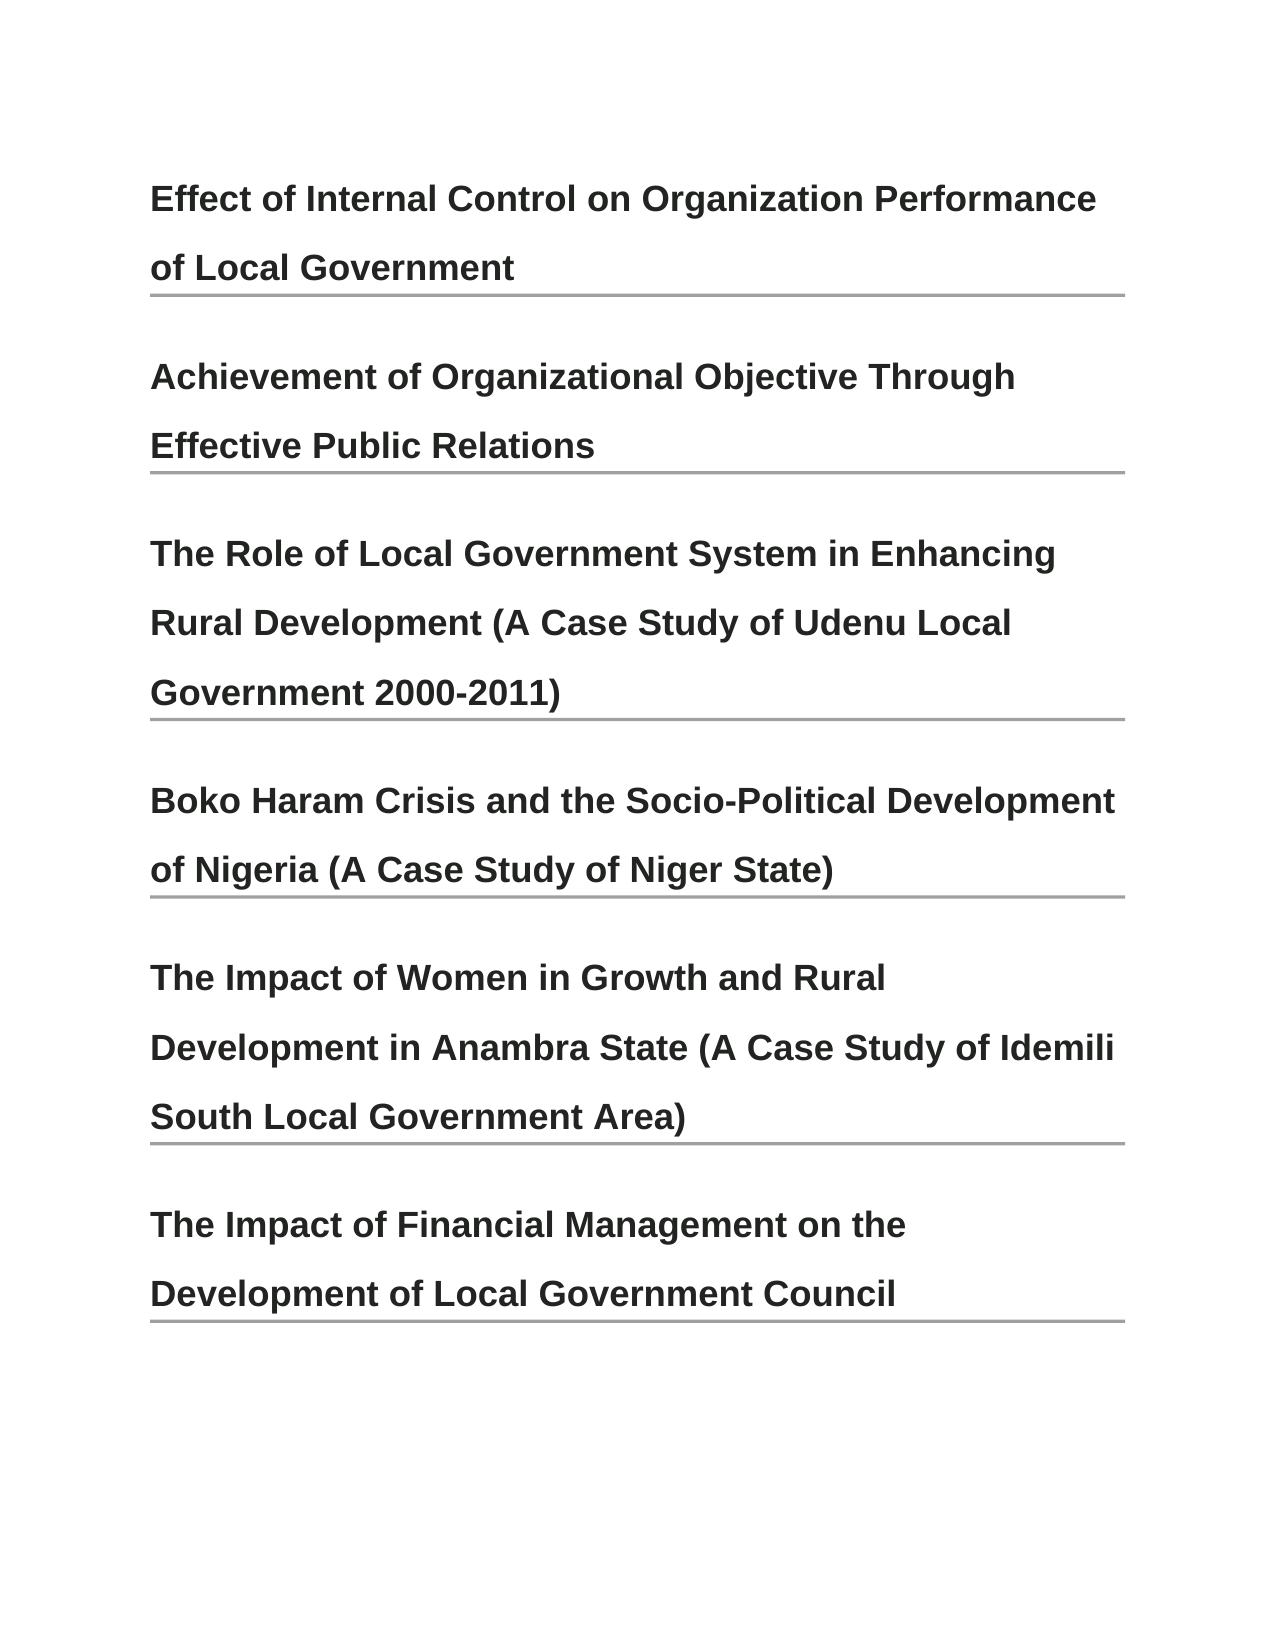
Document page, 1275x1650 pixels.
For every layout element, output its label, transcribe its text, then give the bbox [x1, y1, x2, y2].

text The Impact of Women in Growth and Rural Development in Anambra State (A Case Study of Idemili South Local Government Area) [150, 929, 1125, 1137]
text Effect of Internal Control on Organization Performance of Local Government [150, 150, 1125, 288]
text The Impact of Financial Management on the Development of Local Government Council [150, 1176, 1125, 1314]
text Achievement of Organizational Objective Through Effective Public Relations [150, 327, 1125, 466]
text The Role of Local Government System in Enhancing Rural Development (A Case Study of Udenu Local Government 2000-2011) [150, 505, 1125, 713]
text Boko Haram Crisis and the Socio-Political Development of Nigeria (A Case Study of Niger State) [150, 752, 1125, 890]
